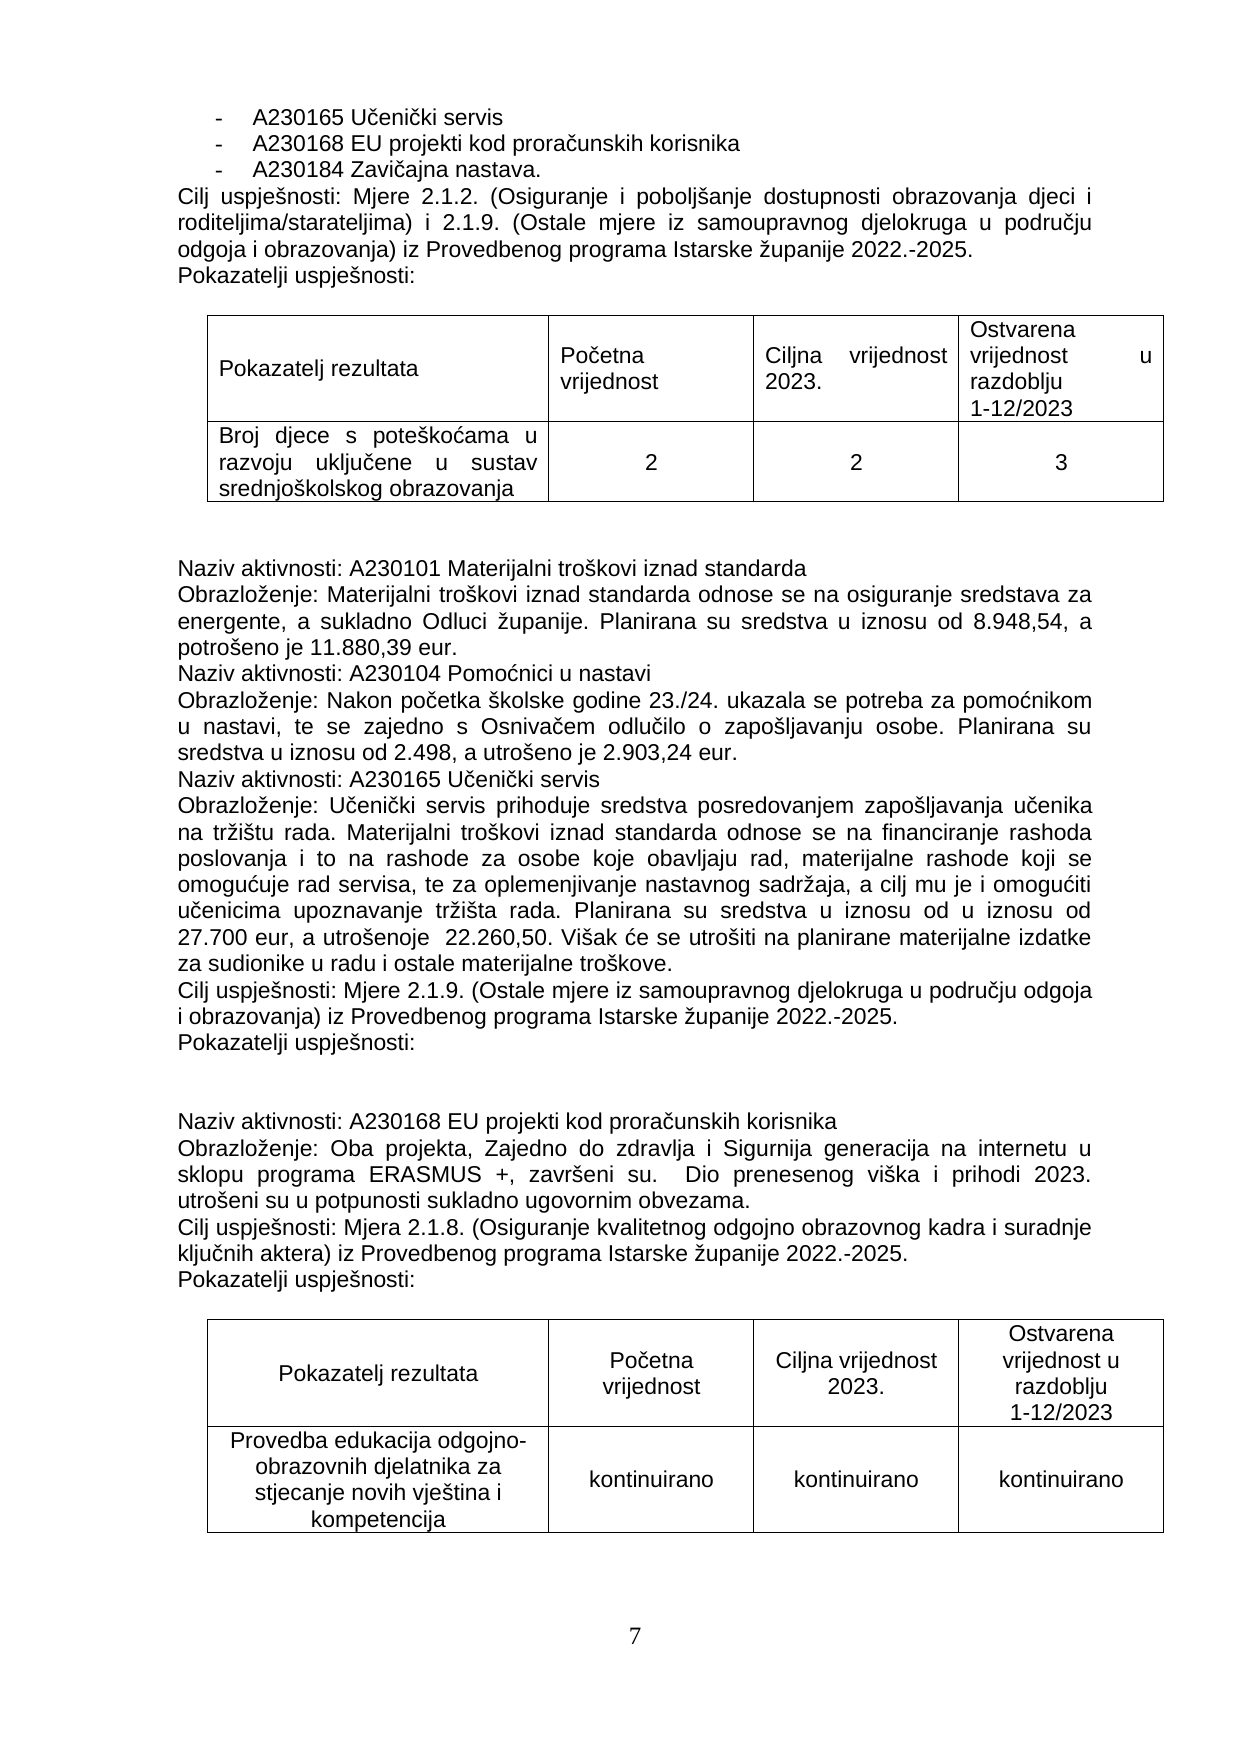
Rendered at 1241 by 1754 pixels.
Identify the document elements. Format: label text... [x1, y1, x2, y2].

table_header Ostvarena vrijednost u razdoblju 1-12/2023 [959, 1320, 1163, 1426]
table_header Pokazatelj rezultata [208, 1320, 548, 1426]
text Obrazloženje: Oba projekta, Zajedno do zdravlja i Sigurnija generacija na internetu u sklopu programa ERASMUS +, završeni su. Dio prenesenog viška i prihodi 2023. utrošeni su u potpunosti sukladno ugovornim obvezama. [177, 1135, 1093, 1214]
table_header Ostvarena vrijednost u razdoblju 1-12/2023 [959, 316, 1163, 421]
table_cell 2 [549, 422, 753, 501]
text Naziv aktivnosti: A230101 Materijalni troškovi iznad standarda [177, 555, 1093, 581]
list A230184 Zavičajna nastava. [215, 156, 1093, 183]
text Obrazloženje: Učenički servis prihoduje sredstva posredovanjem zapošljavanja učenika na tržištu rada. Materijalni troškovi iznad standarda odnose se na financiranje rashoda poslovanja i to na rashode za osobe koje obavljaju rad, materijalne rashode koji se omogućuje rad servisa, te za oplemenjivanje nastavnog sadržaja, a cilj mu je i omogućiti učenicima upoznavanje tržišta rada. Planirana su sredstva u iznosu od u iznosu od 27.700 eur, a utrošenoje 22.260,50. Višak će se utrošiti na planirane materijalne izdatke za sudionike u radu i ostale materijalne troškove. [177, 792, 1093, 977]
text Naziv aktivnosti: A230165 Učenički servis [177, 766, 1093, 792]
table_header Početna vrijednost [549, 316, 753, 421]
table_header Ciljna vrijednost 2023. [754, 316, 958, 421]
text Cilj uspješnosti: Mjere 2.1.2. (Osiguranje i poboljšanje dostupnosti obrazovanja djeci i roditeljima/starateljima) i 2.1.9. (Ostale mjere iz samoupravnog djelokruga u području odgoja i obrazovanja) iz Provedbenog programa Istarske županije 2022.-2025. [177, 183, 1093, 262]
table_header Početna vrijednost [549, 1320, 753, 1426]
table_header Pokazatelj rezultata [208, 316, 548, 421]
text Pokazatelji uspješnosti: [177, 262, 1093, 288]
table_cell Broj djece s poteškoćama u razvoju uključene u sustav srednjoškolskog obrazovanja [208, 422, 548, 501]
table_cell Provedba edukacija odgojno-obrazovnih djelatnika za stjecanje novih vještina i kompetencija [208, 1427, 548, 1532]
text Cilj uspješnosti: Mjera 2.1.8. (Osiguranje kvalitetnog odgojno obrazovnog kadra i suradnje ključnih aktera) iz Provedbenog programa Istarske županije 2022.-2025. [177, 1214, 1093, 1266]
list A230165 Učenički servis [215, 103, 1093, 130]
text Naziv aktivnosti: A230104 Pomoćnici u nastavi [177, 660, 1093, 687]
text Obrazloženje: Nakon početka školske godine 23./24. ukazala se potreba za pomoćnikom u nastavi, te se zajedno s Osnivačem odlučilo o zapošljavanju osobe. Planirana su sredstva u iznosu od 2.498, a utrošeno je 2.903,24 eur. [177, 687, 1093, 766]
table_cell 2 [754, 422, 958, 501]
list A230168 EU projekti kod proračunskih korisnika [215, 130, 1093, 156]
table_header Ciljna vrijednost 2023. [754, 1320, 958, 1426]
table_cell kontinuirano [549, 1427, 753, 1532]
text Pokazatelji uspješnosti: [177, 1029, 1093, 1056]
text Cilj uspješnosti: Mjere 2.1.9. (Ostale mjere iz samoupravnog djelokruga u području odgoja i obrazovanja) iz Provedbenog programa Istarske županije 2022.-2025. [177, 977, 1093, 1029]
table_cell 3 [959, 422, 1163, 501]
text Obrazloženje: Materijalni troškovi iznad standarda odnose se na osiguranje sredstava za energente, a sukladno Odluci županije. Planirana su sredstva u iznosu od 8.948,54, a potrošeno je 11.880,39 eur. [177, 581, 1093, 660]
table_cell kontinuirano [959, 1427, 1163, 1532]
table_cell kontinuirano [754, 1427, 958, 1532]
text Pokazatelji uspješnosti: [177, 1266, 1093, 1293]
text Naziv aktivnosti: A230168 EU projekti kod proračunskih korisnika [177, 1108, 1093, 1135]
